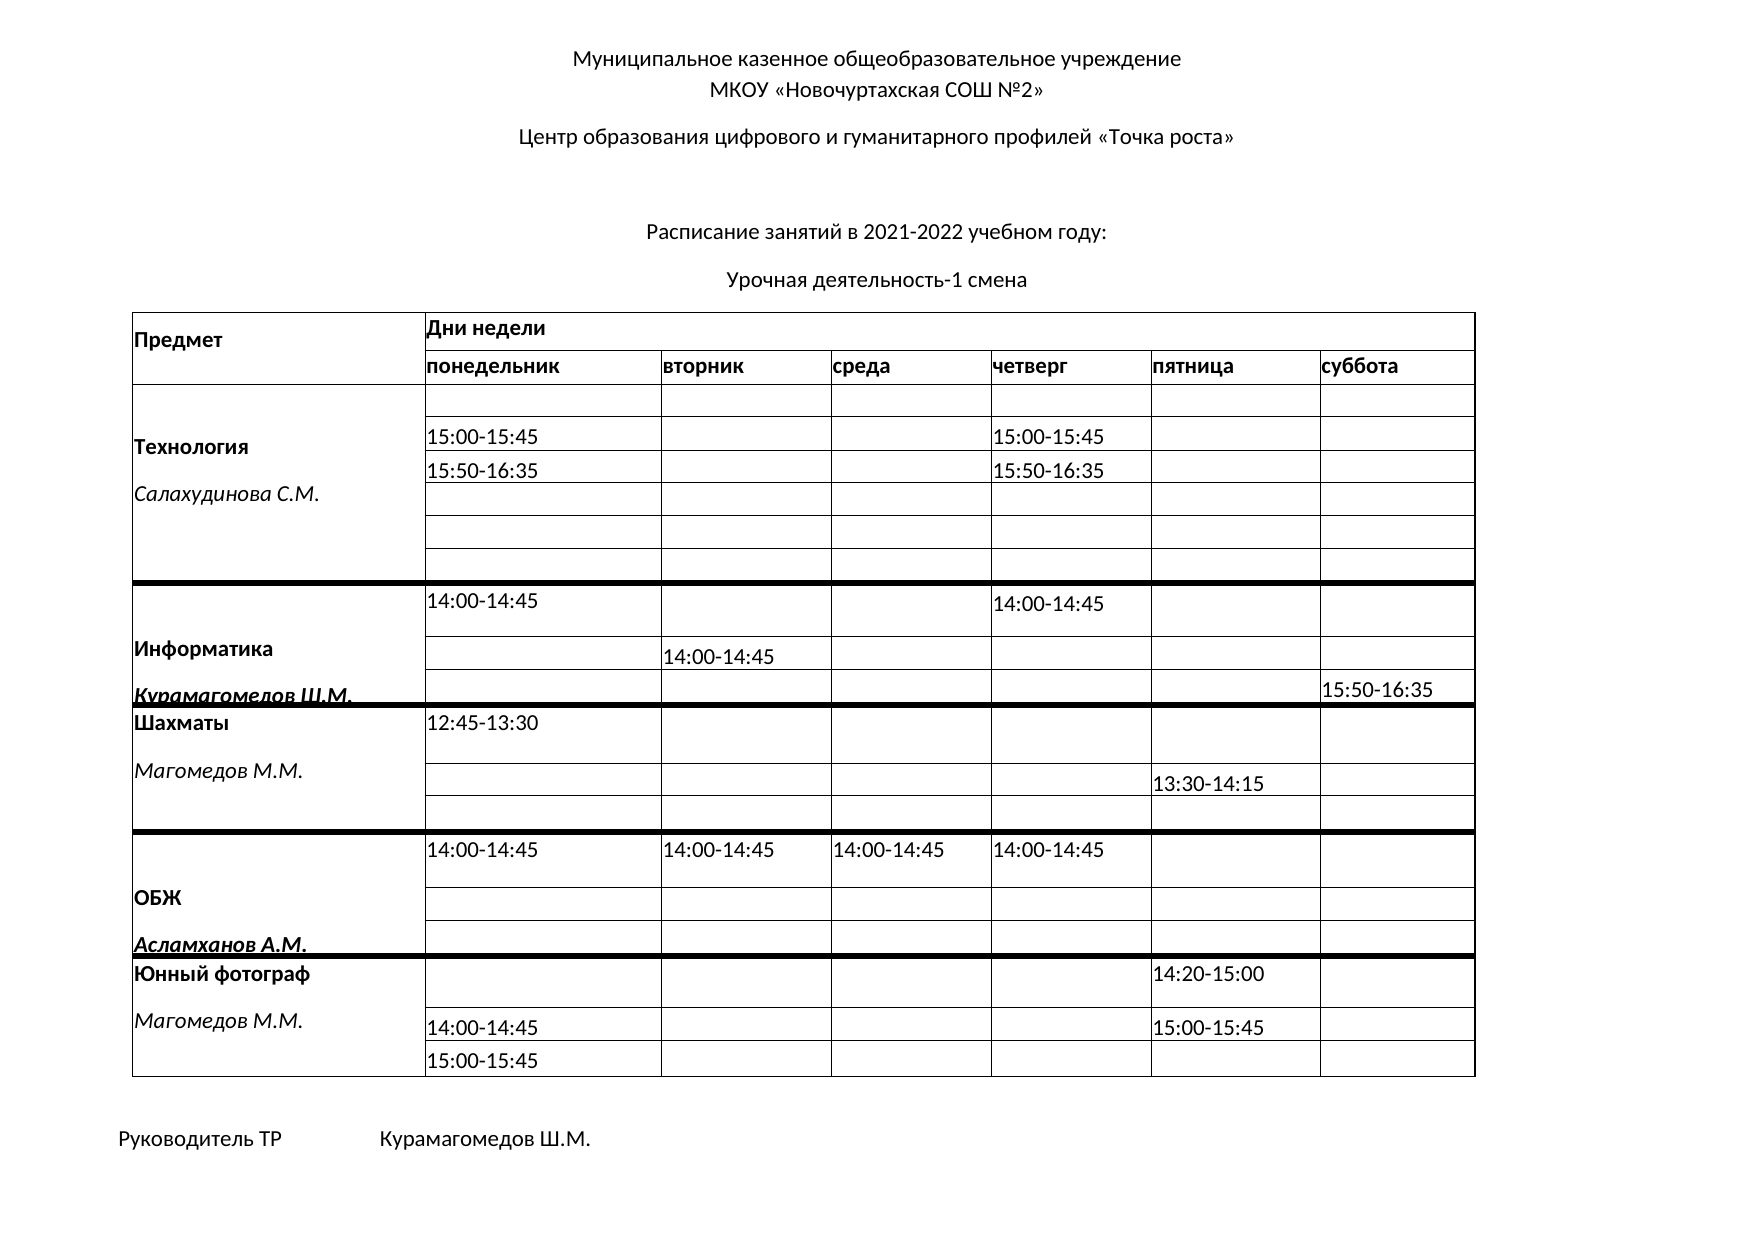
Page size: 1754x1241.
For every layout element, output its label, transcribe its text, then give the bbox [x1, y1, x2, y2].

table_cell [1321, 516, 1474, 548]
table_cell 15:00-15:45 [426, 417, 661, 449]
table_cell [992, 385, 1151, 416]
text Центр образования цифрового и гуманитарного профилей «Точка роста» [118, 122, 1636, 151]
table_cell [662, 1008, 831, 1039]
table_cell [832, 764, 991, 795]
table_cell [662, 921, 831, 953]
text Урочная деятельность-1 смена [118, 265, 1636, 293]
table_cell [832, 549, 991, 580]
table_cell [1321, 921, 1474, 953]
table_cell 14:00-14:45 [992, 835, 1151, 887]
table_cell суббота [1321, 351, 1474, 383]
table_cell [1152, 888, 1320, 920]
table_cell пятница [1152, 351, 1320, 383]
table_cell [1321, 385, 1474, 416]
table_cell 15:00-15:45 [1152, 1008, 1320, 1039]
table_header Предмет [133, 313, 425, 383]
table_cell четверг [992, 351, 1151, 383]
text Руководитель ТР Курамагомедов Ш.М. [118, 1124, 1636, 1152]
table_cell [1152, 708, 1320, 762]
table_cell ОБЖ Асламханов А.М. [133, 835, 425, 953]
table_cell [832, 385, 991, 416]
table_cell [662, 451, 831, 482]
table_cell [992, 921, 1151, 953]
table_cell [662, 888, 831, 920]
table_cell [992, 959, 1151, 1007]
table_cell [1321, 417, 1474, 449]
text Расписание занятий в 2021-2022 учебном году: [118, 217, 1636, 245]
table_cell 13:30-14:15 [1152, 764, 1320, 795]
table_cell [1152, 670, 1320, 702]
text Муниципальное казенное общеобразовательное учреждение МКОУ «Новочуртахская СОШ №2» [118, 44, 1636, 103]
table_cell вторник [662, 351, 831, 383]
table_cell [1152, 451, 1320, 482]
table_cell [426, 921, 661, 953]
table_cell [832, 586, 991, 636]
table_cell [992, 516, 1151, 548]
table_cell [662, 516, 831, 548]
table_cell [992, 796, 1151, 829]
table_cell 14:00-14:45 [662, 637, 831, 669]
table_cell 14:00-14:45 [426, 835, 661, 887]
table_cell [992, 637, 1151, 669]
table_cell 14:20-15:00 [1152, 959, 1320, 1007]
table_cell [1321, 483, 1474, 515]
table_cell [426, 637, 661, 669]
table_cell [1321, 451, 1474, 482]
table_cell [662, 586, 831, 636]
table_cell [662, 483, 831, 515]
table_cell [426, 888, 661, 920]
table_cell [832, 959, 991, 1007]
table_cell [832, 1041, 991, 1076]
table_cell [1152, 516, 1320, 548]
table_cell 15:50-16:35 [992, 451, 1151, 482]
table_cell [992, 483, 1151, 515]
table_cell [992, 708, 1151, 762]
table_cell [1321, 1008, 1474, 1039]
table_cell [832, 483, 991, 515]
table_cell [1152, 835, 1320, 887]
table_cell 14:00-14:45 [426, 1008, 661, 1039]
table_cell [426, 764, 661, 795]
table_cell [1152, 483, 1320, 515]
table_header Дни недели [426, 313, 1474, 350]
table_cell 12:45-13:30 [426, 708, 661, 762]
table_cell 15:50-16:35 [426, 451, 661, 482]
table_cell [426, 385, 661, 416]
table_cell [662, 1041, 831, 1076]
table_cell [832, 921, 991, 953]
table_cell [426, 796, 661, 829]
table_cell [832, 888, 991, 920]
table_cell [426, 959, 661, 1007]
table_cell [992, 1008, 1151, 1039]
table_cell 14:00-14:45 [426, 586, 661, 636]
table_cell [662, 385, 831, 416]
table_cell [992, 1041, 1151, 1076]
table_cell [1321, 1041, 1474, 1076]
table_cell [1152, 586, 1320, 636]
table_cell [1152, 417, 1320, 449]
table_cell [832, 451, 991, 482]
table_cell [832, 670, 991, 702]
table_cell Информатика Курамагомедов Ш.М. [133, 586, 425, 702]
table_cell Юнный фотограф Магомедов М.М. [133, 959, 425, 1076]
table_cell 15:00-15:45 [992, 417, 1151, 449]
table_cell [1321, 959, 1474, 1007]
table_cell [1321, 708, 1474, 762]
table_cell [662, 764, 831, 795]
table_cell [1152, 385, 1320, 416]
table_cell 14:00-14:45 [832, 835, 991, 887]
table_cell [832, 417, 991, 449]
table_cell [426, 670, 661, 702]
table_cell [426, 483, 661, 515]
table_cell [662, 670, 831, 702]
table_cell Технология Салахудинова С.М. [133, 385, 425, 580]
table_cell [1152, 1041, 1320, 1076]
table_cell понедельник [426, 351, 661, 383]
table_cell [1321, 835, 1474, 887]
table_cell [1152, 796, 1320, 829]
table_cell 14:00-14:45 [992, 586, 1151, 636]
table_cell [1321, 888, 1474, 920]
table_cell среда [832, 351, 991, 383]
table_cell 15:00-15:45 [426, 1041, 661, 1076]
table_cell [832, 796, 991, 829]
table_cell [1321, 796, 1474, 829]
table_cell [662, 959, 831, 1007]
table_cell [1321, 764, 1474, 795]
table_cell Шахматы Магомедов М.М. [133, 708, 425, 829]
table_cell 15:50-16:35 [1321, 670, 1474, 702]
table_cell [992, 549, 1151, 580]
table_cell [1321, 586, 1474, 636]
table_cell [832, 637, 991, 669]
table_cell [1152, 549, 1320, 580]
table_cell [1321, 549, 1474, 580]
table_cell [1321, 637, 1474, 669]
table_cell [662, 549, 831, 580]
table_cell 14:00-14:45 [662, 835, 831, 887]
table_cell [992, 764, 1151, 795]
table_cell [1152, 637, 1320, 669]
table_cell [832, 708, 991, 762]
table_cell [426, 549, 661, 580]
table_cell [832, 516, 991, 548]
table_cell [426, 516, 661, 548]
table_cell [662, 796, 831, 829]
table_cell [662, 708, 831, 762]
table_cell [832, 1008, 991, 1039]
table_cell [992, 888, 1151, 920]
table_cell [662, 417, 831, 449]
table_cell [1152, 921, 1320, 953]
table_cell [992, 670, 1151, 702]
